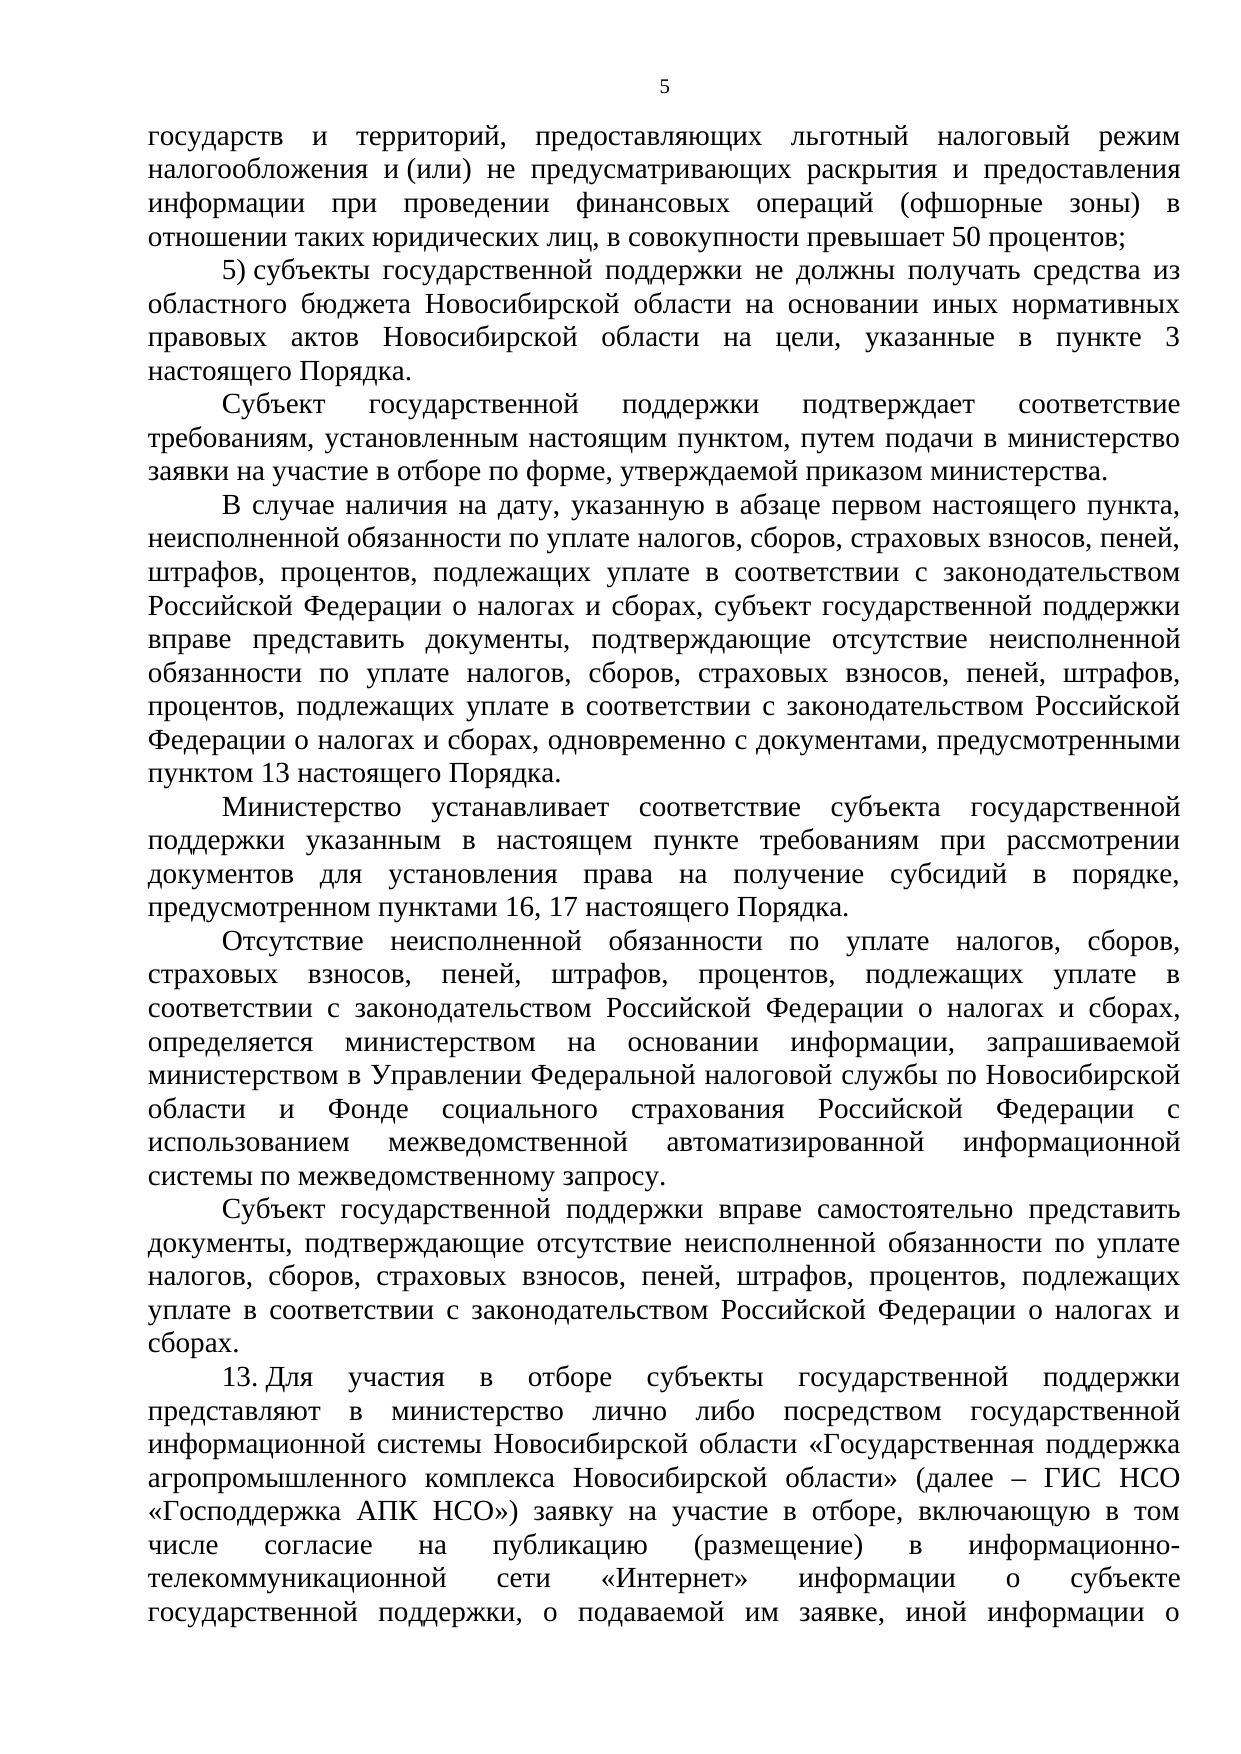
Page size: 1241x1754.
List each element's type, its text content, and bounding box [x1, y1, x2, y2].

text Отсутствие неисполненной обязанности по уплате налогов, сборов, страховых взносов, пеней, штрафов, процентов, подлежащих уплате в соответствии с законодательством Российской Федерации о налогах и сборах, определяется министерством на основании информации, запрашиваемой министерством в Управлении Федеральной налоговой службы по Новосибирской области и Фонде социального страхования Российской Федерации с использованием межведомственной автоматизированной информационной системы по межведомственному запросу. [148, 923, 1181, 1191]
text 5) субъекты государственной поддержки не должны получать средства из областного бюджета Новосибирской области на основании иных нормативных правовых актов Новосибирской области на цели, указанные в пункте 3 настоящего Порядка. [148, 252, 1181, 386]
text Министерство устанавливает соответствие субъекта государственной поддержки указанным в настоящем пункте требованиям при рассмотрении документов для установления права на получение субсидий в порядке, предусмотренном пунктами 16, 17 настоящего Порядка. [148, 789, 1181, 923]
text В случае наличия на дату, указанную в абзаце первом настоящего пункта, неисполненной обязанности по уплате налогов, сборов, страховых взносов, пеней, штрафов, процентов, подлежащих уплате в соответствии с законодательством Российской Федерации о налогах и сборах, субъект государственной поддержки вправе представить документы, подтверждающие отсутствие неисполненной обязанности по уплате налогов, сборов, страховых взносов, пеней, штрафов, процентов, подлежащих уплате в соответствии с законодательством Российской Федерации о налогах и сборах, одновременно с документами, предусмотренными пунктом 13 настоящего Порядка. [148, 487, 1181, 789]
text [148, 1359, 1181, 1627]
text Субъект государственной поддержки вправе самостоятельно представить документы, подтверждающие отсутствие неисполненной обязанности по уплате налогов, сборов, страховых взносов, пеней, штрафов, процентов, подлежащих уплате в соответствии с законодательством Российской Федерации о налогах и сборах. [148, 1191, 1181, 1359]
text Субъект государственной поддержки подтверждает соответствие требованиям, установленным настоящим пунктом, путем подачи в министерство заявки на участие в отборе по форме, утверждаемой приказом министерства. [148, 386, 1181, 487]
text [148, 118, 1181, 252]
